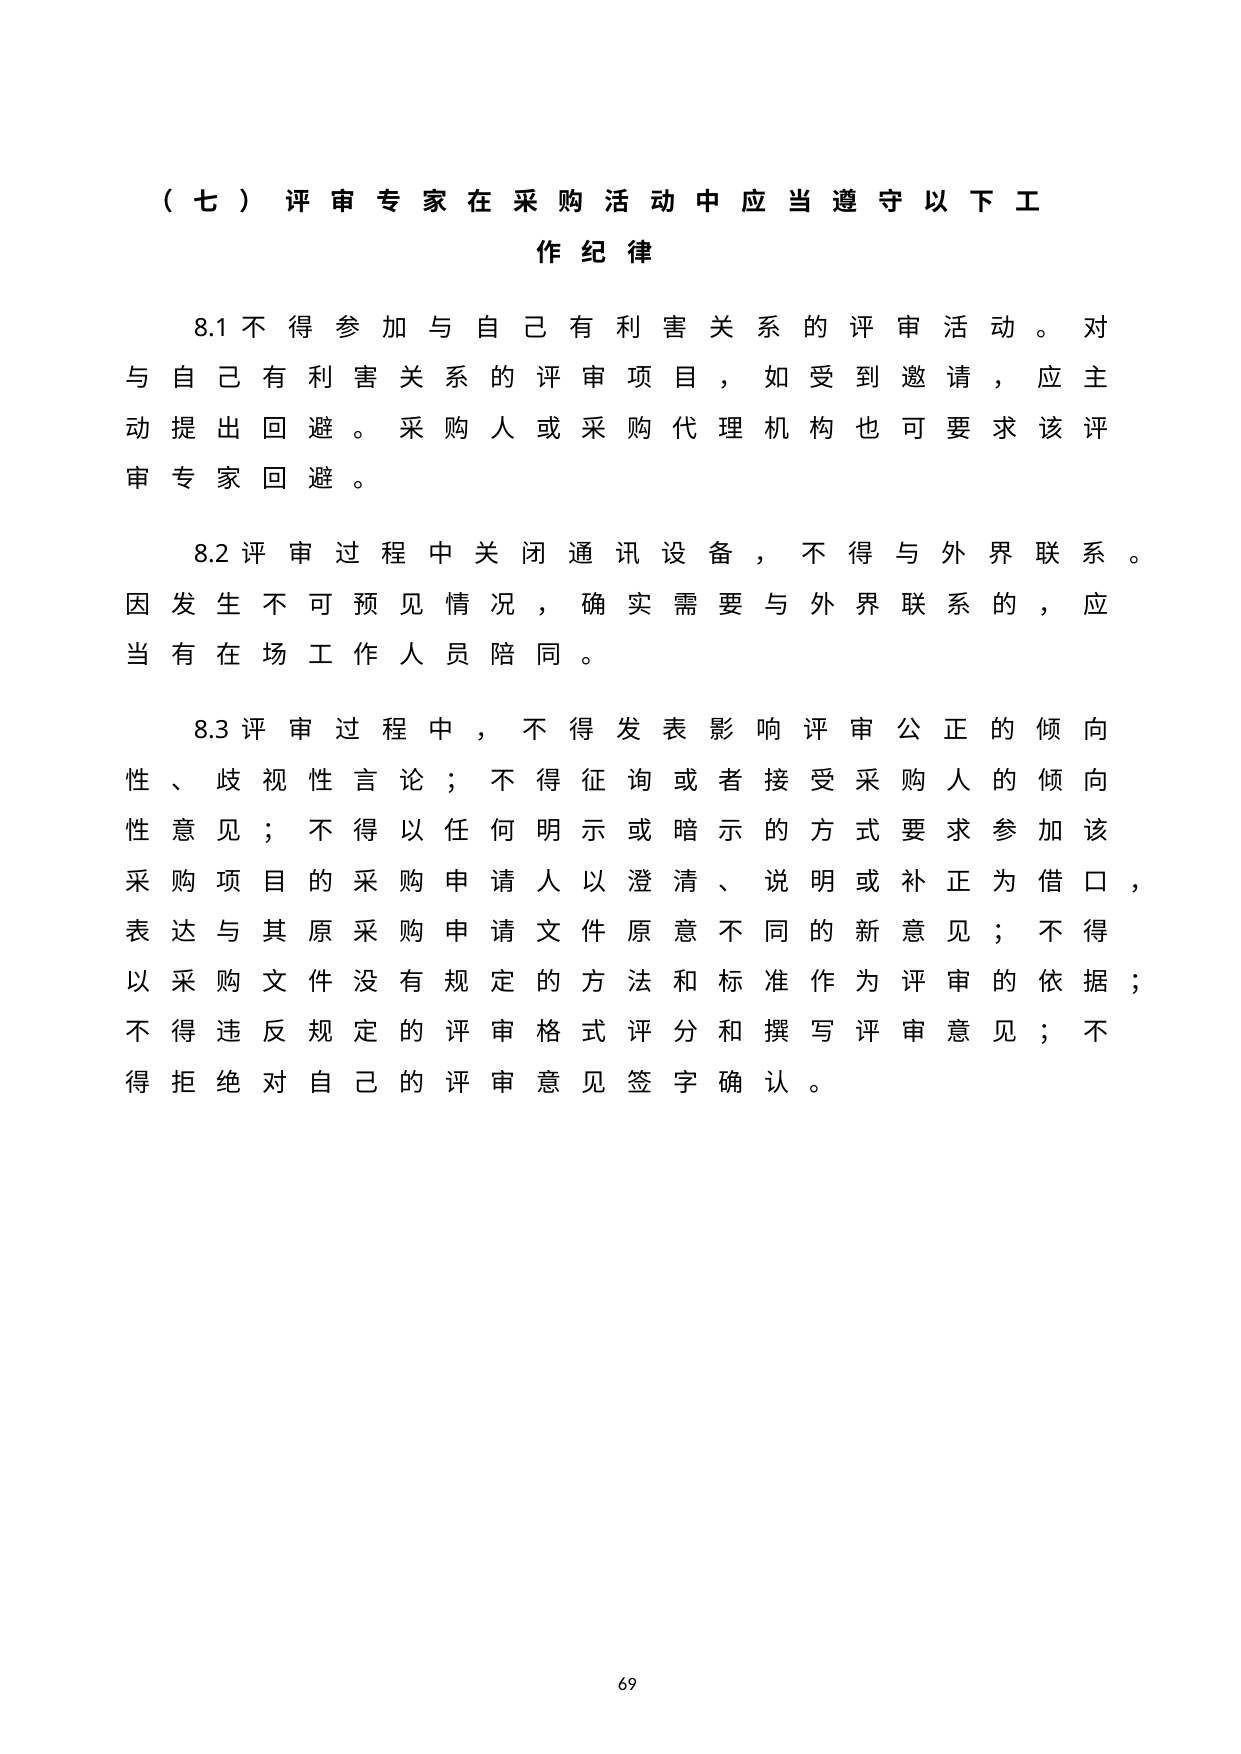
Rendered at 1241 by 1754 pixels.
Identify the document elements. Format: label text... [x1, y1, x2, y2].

text 8.3 评审过程中，不得发表影响评审公正的倾向性、歧视性言论；不得征询或者接受采购人的倾向性意见；不得以任何明示或暗示的方式要求参加该采购项目的采购申请人以澄清、说明或补正为借口，表达与其原采购申请文件原意不同的新意见；不得以采购文件没有规定的方法和标准作为评审的依据；不得违反规定的评审格式评分和撰写评审意见；不得拒绝对自己的评审意见签字确认。 [125, 703, 1129, 1106]
text （七）评审专家在采购活动中应当遵守以下工作纪律 [125, 175, 1083, 276]
text 8.1 不得参加与自己有利害关系的评审活动。对与自己有利害关系的评审项目，如受到邀请，应主动提出回避。采购人或采购代理机构也可要求该评审专家回避。 [125, 301, 1129, 502]
text 8.2 评审过程中关闭通讯设备，不得与外界联系。因发生不可预见情况，确实需要与外界联系的，应当有在场工作人员陪同。 [125, 527, 1129, 678]
